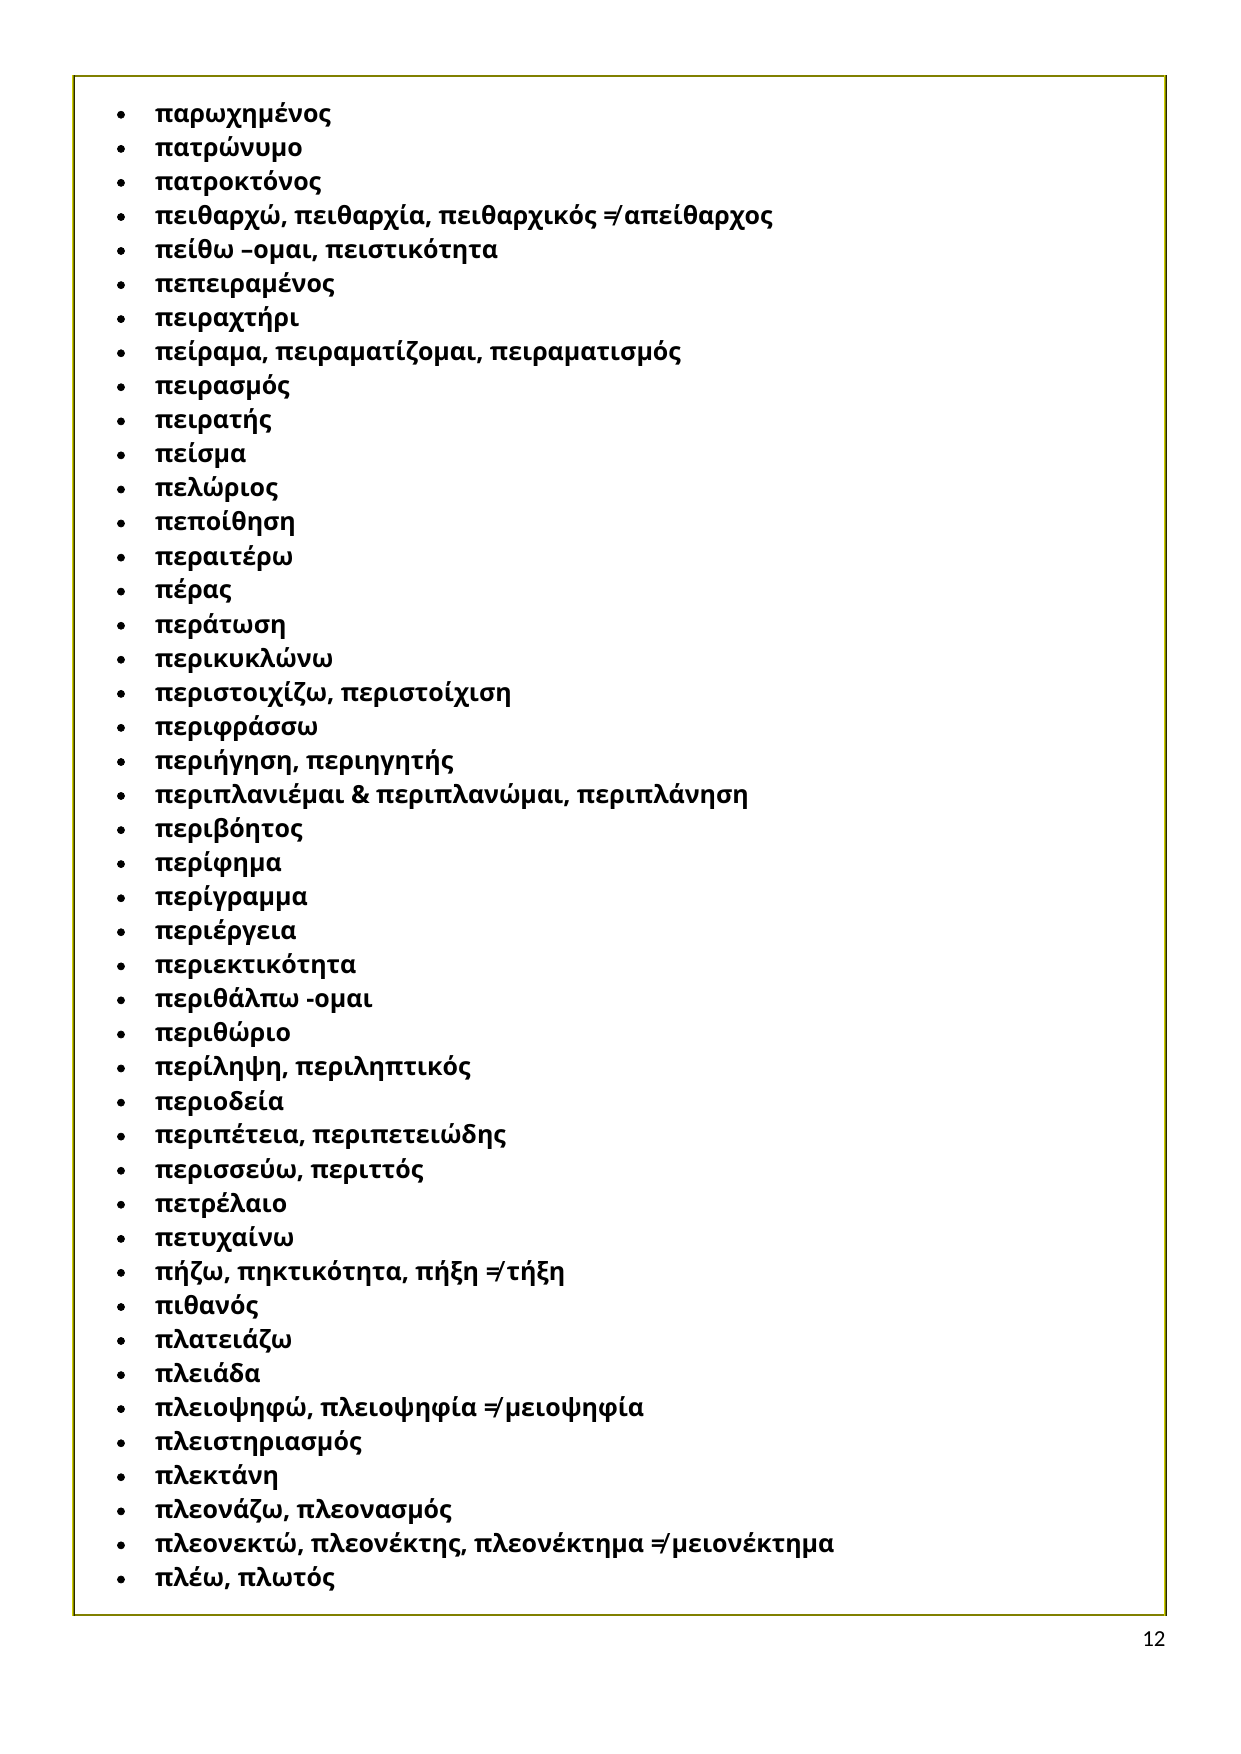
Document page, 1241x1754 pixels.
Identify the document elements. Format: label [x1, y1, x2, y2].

table_cell [75, 77, 1164, 1614]
